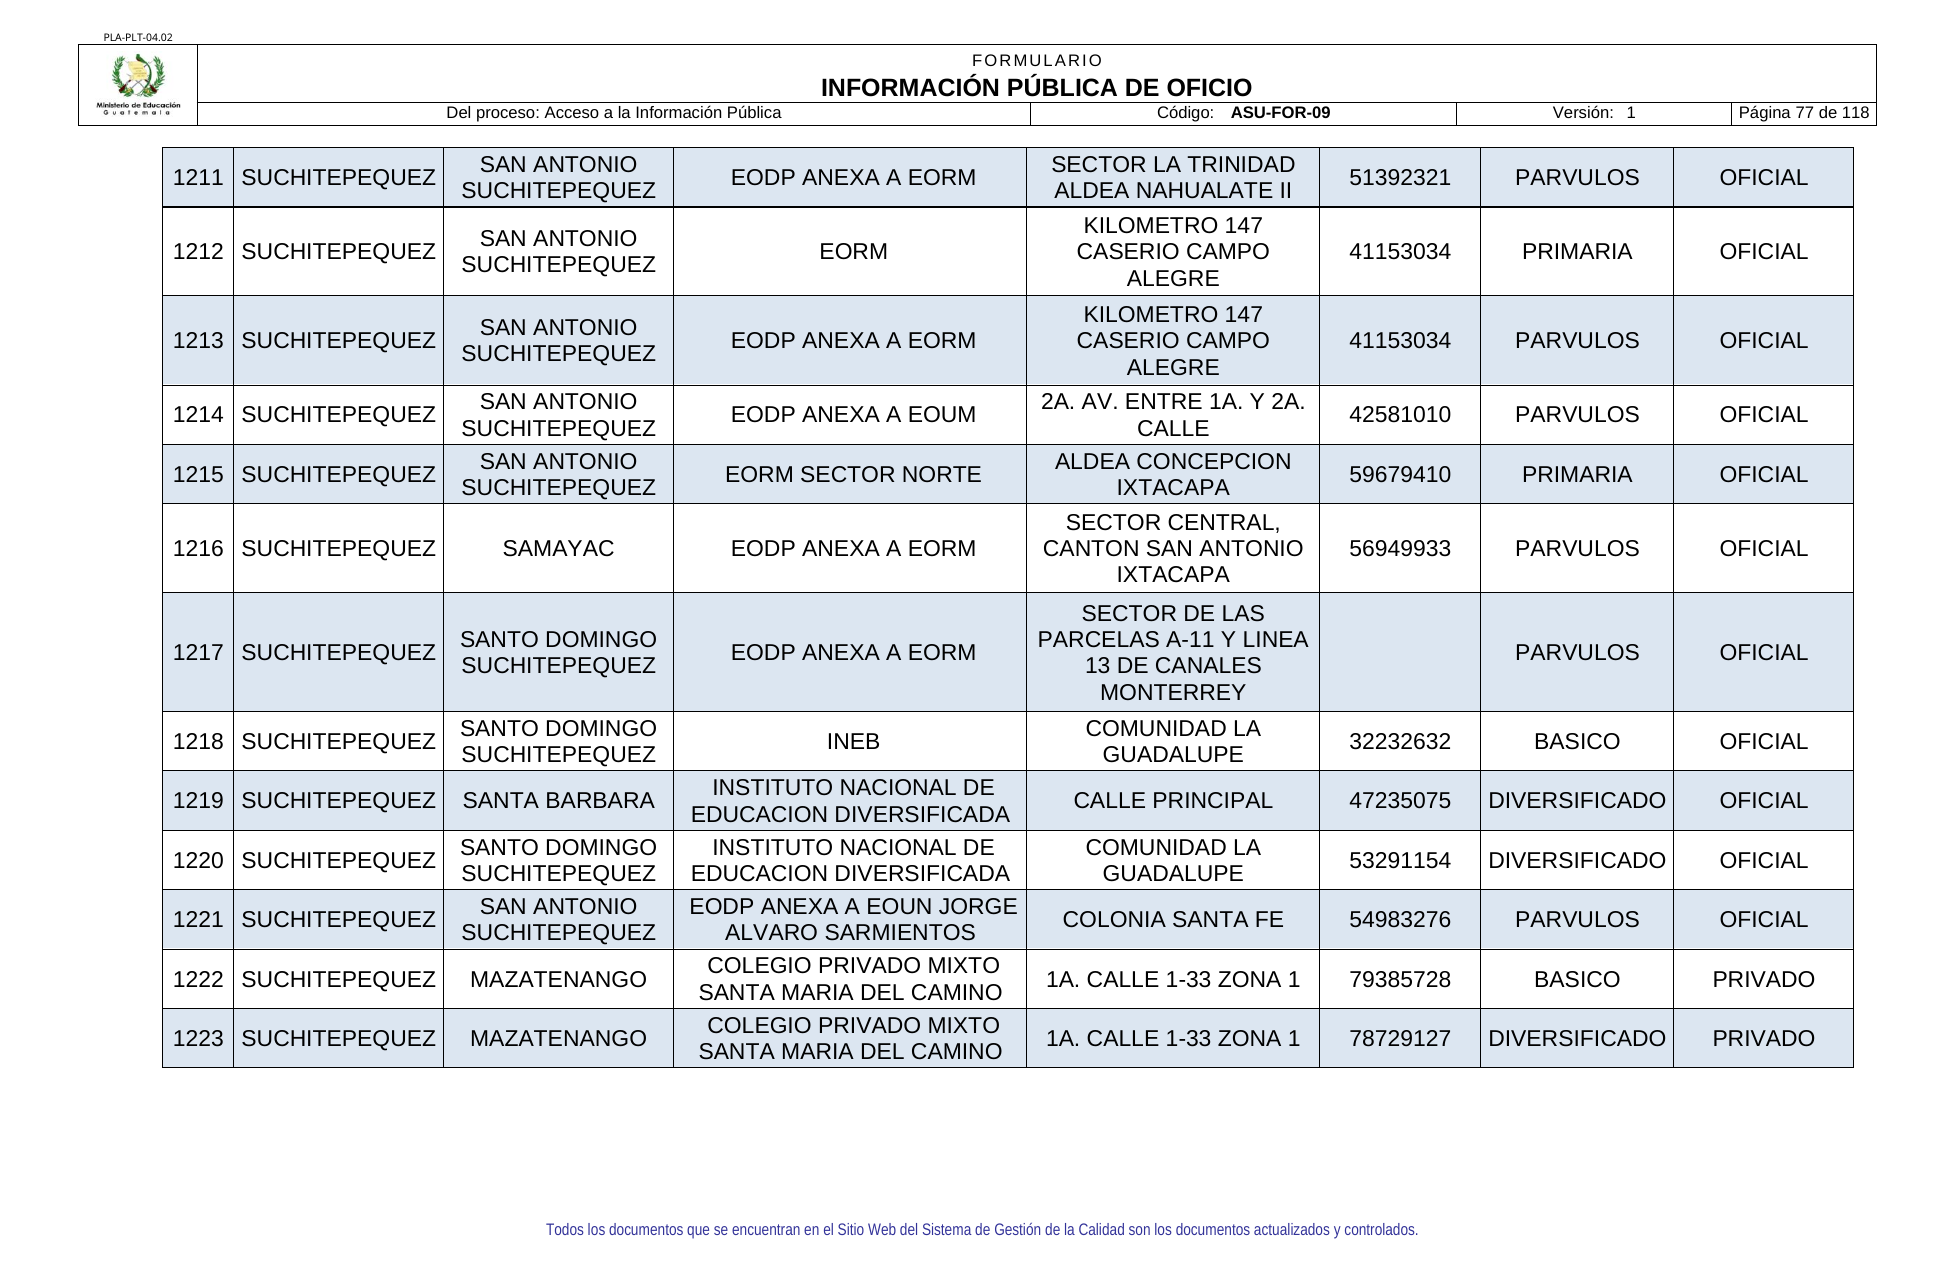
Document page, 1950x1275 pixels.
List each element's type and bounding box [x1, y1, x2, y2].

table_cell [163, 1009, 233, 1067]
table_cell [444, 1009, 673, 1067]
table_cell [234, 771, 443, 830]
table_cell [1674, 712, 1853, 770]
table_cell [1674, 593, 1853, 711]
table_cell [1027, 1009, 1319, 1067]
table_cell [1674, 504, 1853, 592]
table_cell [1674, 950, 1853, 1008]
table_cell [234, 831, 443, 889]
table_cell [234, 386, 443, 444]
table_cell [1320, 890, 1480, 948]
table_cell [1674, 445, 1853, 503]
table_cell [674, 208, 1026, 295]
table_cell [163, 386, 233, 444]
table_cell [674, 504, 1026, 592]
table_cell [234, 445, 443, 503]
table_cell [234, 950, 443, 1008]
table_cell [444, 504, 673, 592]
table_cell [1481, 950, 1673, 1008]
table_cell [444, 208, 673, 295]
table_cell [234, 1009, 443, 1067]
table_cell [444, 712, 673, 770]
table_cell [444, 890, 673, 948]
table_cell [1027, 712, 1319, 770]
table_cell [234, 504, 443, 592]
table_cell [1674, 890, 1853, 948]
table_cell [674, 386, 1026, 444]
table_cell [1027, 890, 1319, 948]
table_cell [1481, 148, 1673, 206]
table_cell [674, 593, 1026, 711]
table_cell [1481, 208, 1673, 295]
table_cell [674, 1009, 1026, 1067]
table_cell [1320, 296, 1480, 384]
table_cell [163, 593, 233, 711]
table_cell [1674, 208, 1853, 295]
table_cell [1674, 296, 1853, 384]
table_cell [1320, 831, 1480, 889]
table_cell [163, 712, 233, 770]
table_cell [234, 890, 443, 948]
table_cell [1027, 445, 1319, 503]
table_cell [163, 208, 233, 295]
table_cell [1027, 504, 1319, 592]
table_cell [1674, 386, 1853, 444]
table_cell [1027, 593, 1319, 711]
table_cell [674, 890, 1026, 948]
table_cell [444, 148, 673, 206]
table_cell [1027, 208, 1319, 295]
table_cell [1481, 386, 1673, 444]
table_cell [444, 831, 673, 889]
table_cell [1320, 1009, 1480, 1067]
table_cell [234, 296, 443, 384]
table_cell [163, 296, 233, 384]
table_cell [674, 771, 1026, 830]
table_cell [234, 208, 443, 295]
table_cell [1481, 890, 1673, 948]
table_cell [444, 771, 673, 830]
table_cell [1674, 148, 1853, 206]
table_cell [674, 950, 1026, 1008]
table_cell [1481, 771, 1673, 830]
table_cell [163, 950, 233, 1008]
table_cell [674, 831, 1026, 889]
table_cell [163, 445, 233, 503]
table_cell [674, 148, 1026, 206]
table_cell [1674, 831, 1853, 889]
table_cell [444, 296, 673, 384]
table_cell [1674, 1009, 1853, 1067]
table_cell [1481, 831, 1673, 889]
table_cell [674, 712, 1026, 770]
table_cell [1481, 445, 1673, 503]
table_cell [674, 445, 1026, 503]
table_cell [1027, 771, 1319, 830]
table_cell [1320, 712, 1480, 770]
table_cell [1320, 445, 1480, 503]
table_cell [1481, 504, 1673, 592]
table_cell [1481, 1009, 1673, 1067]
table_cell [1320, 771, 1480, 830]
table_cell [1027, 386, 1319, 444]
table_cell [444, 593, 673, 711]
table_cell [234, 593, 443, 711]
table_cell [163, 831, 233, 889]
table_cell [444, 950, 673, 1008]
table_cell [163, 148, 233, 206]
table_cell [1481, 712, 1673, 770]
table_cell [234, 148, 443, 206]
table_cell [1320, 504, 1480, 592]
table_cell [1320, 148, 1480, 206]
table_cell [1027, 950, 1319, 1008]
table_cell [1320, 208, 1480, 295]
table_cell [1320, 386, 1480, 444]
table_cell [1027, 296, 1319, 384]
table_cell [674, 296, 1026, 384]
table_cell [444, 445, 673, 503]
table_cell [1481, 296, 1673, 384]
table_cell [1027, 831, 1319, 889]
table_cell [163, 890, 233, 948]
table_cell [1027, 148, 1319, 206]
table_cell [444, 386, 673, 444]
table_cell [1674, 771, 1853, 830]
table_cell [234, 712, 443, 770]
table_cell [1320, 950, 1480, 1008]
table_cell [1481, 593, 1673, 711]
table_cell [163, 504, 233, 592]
picture [95, 51, 181, 117]
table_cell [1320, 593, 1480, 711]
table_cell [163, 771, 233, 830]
